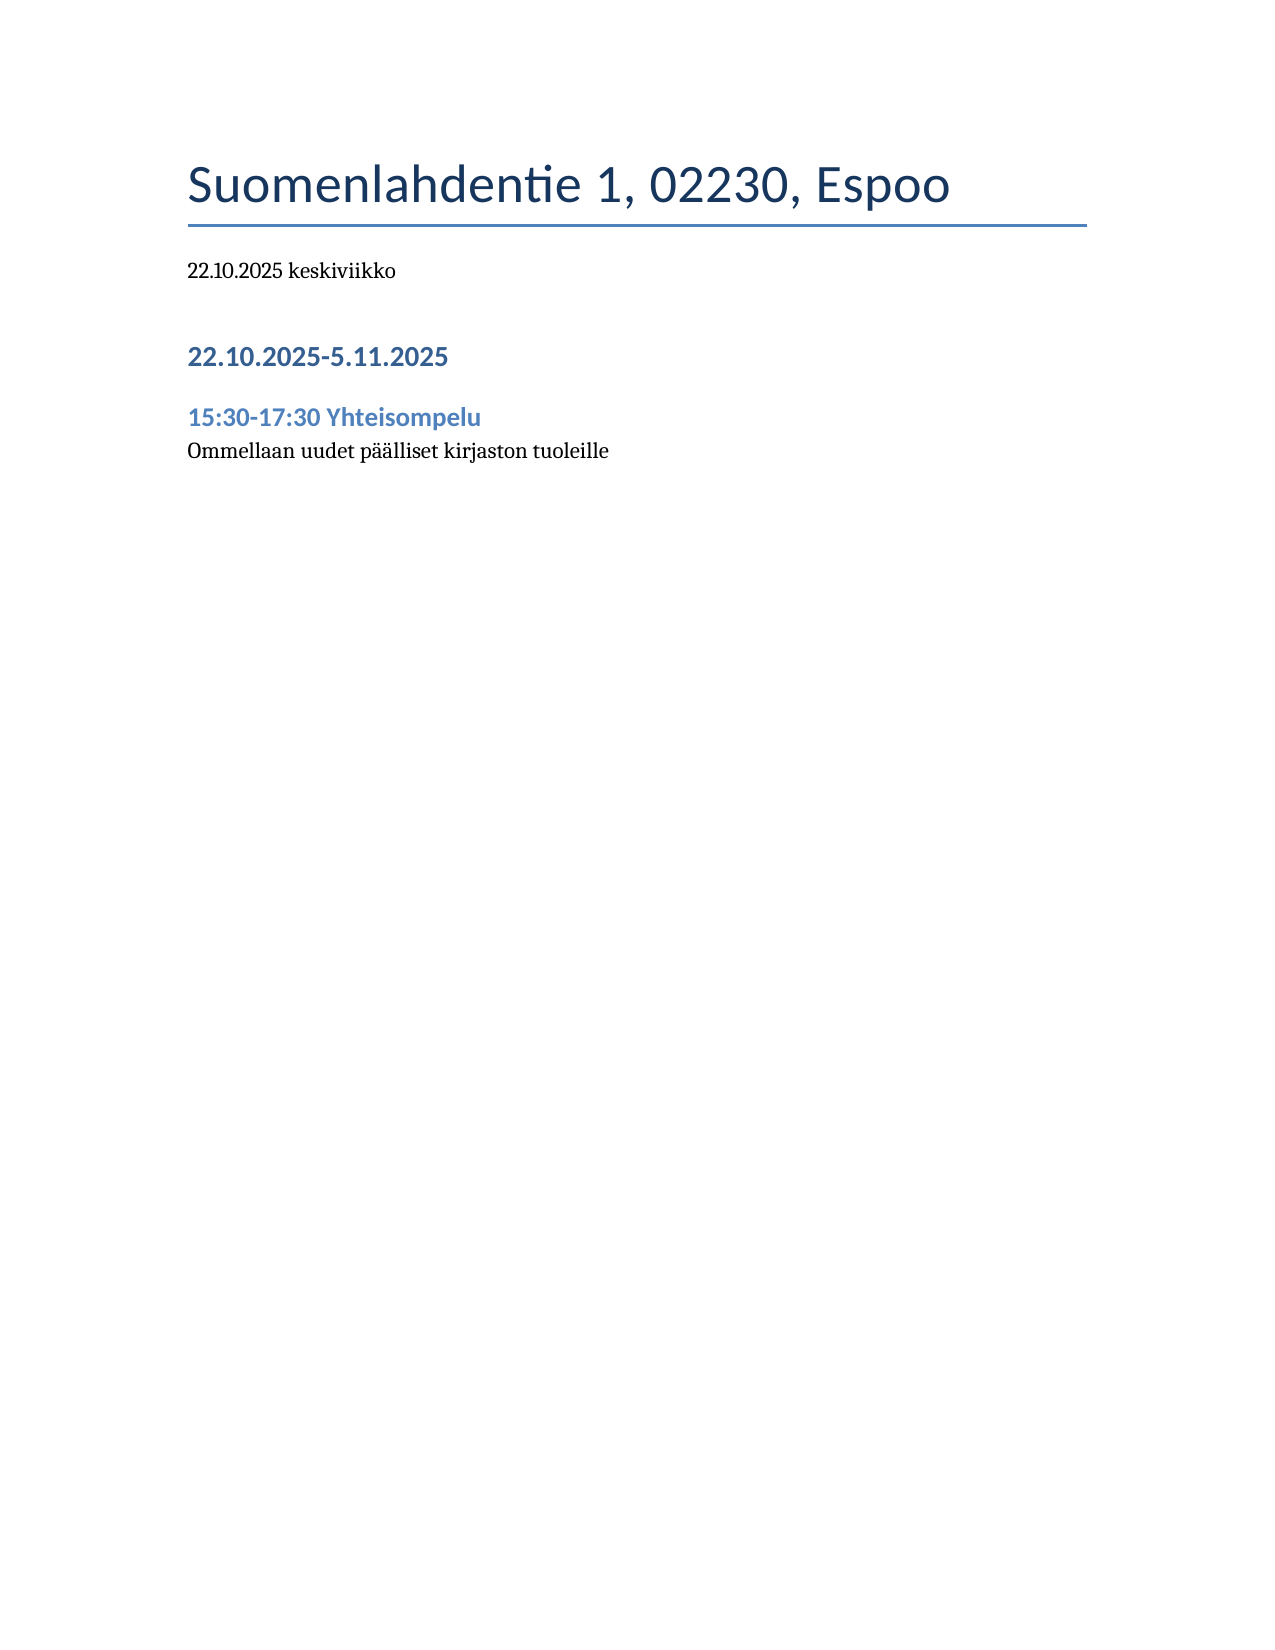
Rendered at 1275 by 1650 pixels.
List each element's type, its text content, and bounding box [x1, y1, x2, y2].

text Ommellaan uudet päälliset kirjaston tuoleille [187, 438, 1087, 464]
subtitle 22.10.2025-5.11.2025 [187, 338, 1087, 374]
subtitle 15:30-17:30 Yhteisompelu [187, 400, 1087, 433]
text 22.10.2025 keskiviikko [187, 258, 1087, 284]
title Suomenlahdentie 1, 02230, Espoo [187, 150, 1087, 227]
